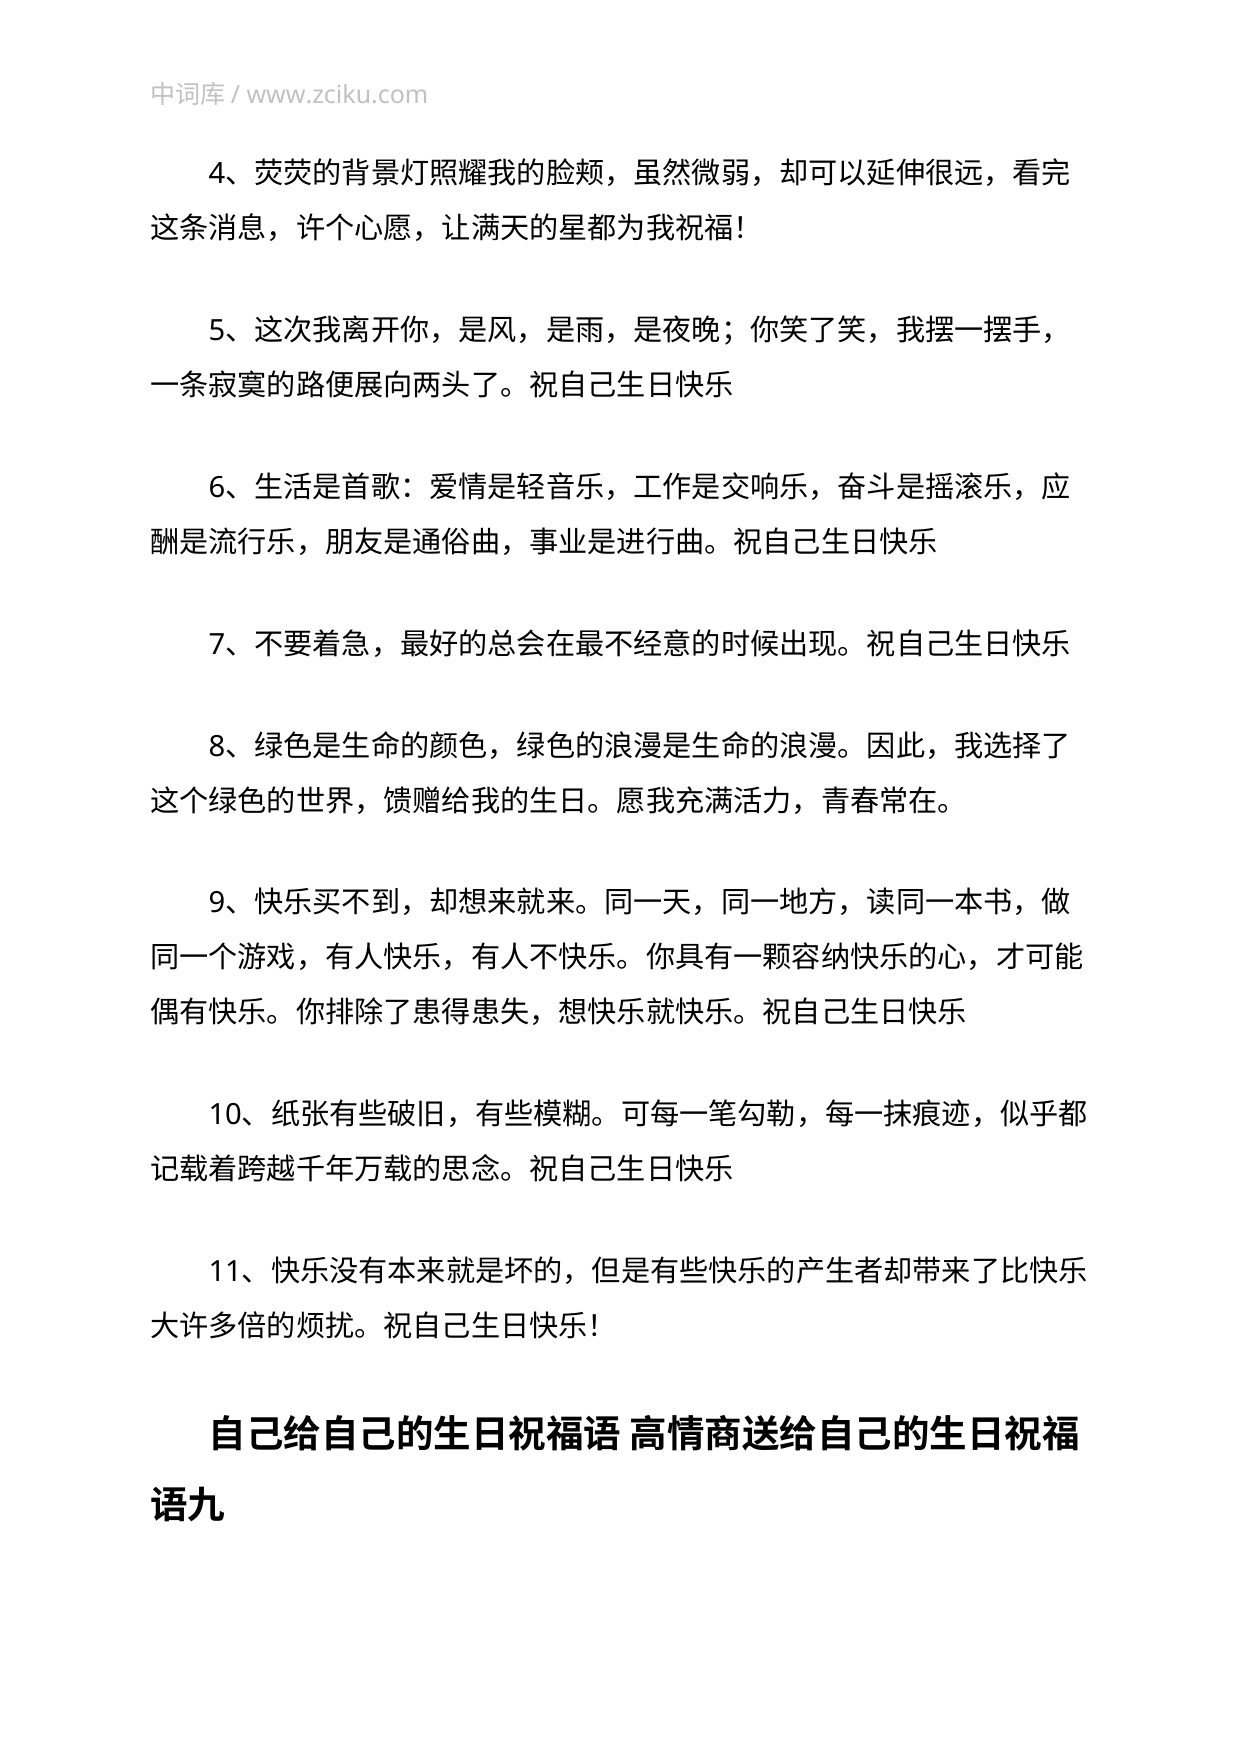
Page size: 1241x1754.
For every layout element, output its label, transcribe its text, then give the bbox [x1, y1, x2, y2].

text 7、不要着急，最好的总会在最不经意的时候出现。祝自己生日快乐 [150, 620, 1090, 663]
text 自己给自己的生日祝福语 高情商送给自己的生日祝福语九 [150, 1404, 1090, 1529]
text 8、绿色是生命的颜色，绿色的浪漫是生命的浪漫。因此，我选择了这个绿色的世界，馈赠给我的生日。愿我充满活力，青春常在。 [150, 722, 1090, 819]
text 6、生活是首歌：爱情是轻音乐，工作是交响乐，奋斗是摇滚乐，应酬是流行乐，朋友是通俗曲，事业是进行曲。祝自己生日快乐 [150, 463, 1090, 561]
text 11、快乐没有本来就是坏的，但是有些快乐的产生者却带来了比快乐大许多倍的烦扰。祝自己生日快乐！ [150, 1247, 1090, 1345]
text 4、荧荧的背景灯照耀我的脸颊，虽然微弱，却可以延伸很远，看完这条消息，许个心愿，让满天的星都为我祝福！ [150, 150, 1090, 247]
text 10、纸张有些破旧，有些模糊。可每一笔勾勒，每一抹痕迹，似乎都记载着跨越千年万载的思念。祝自己生日快乐 [150, 1091, 1090, 1188]
text 5、这次我离开你，是风，是雨，是夜晚；你笑了笑，我摆一摆手，一条寂寞的路便展向两头了。祝自己生日快乐 [150, 307, 1090, 404]
text 9、快乐买不到，却想来就来。同一天，同一地方，读同一本书，做同一个游戏，有人快乐，有人不快乐。你具有一颗容纳快乐的心，才可能偶有快乐。你排除了患得患失，想快乐就快乐。祝自己生日快乐 [150, 879, 1090, 1031]
